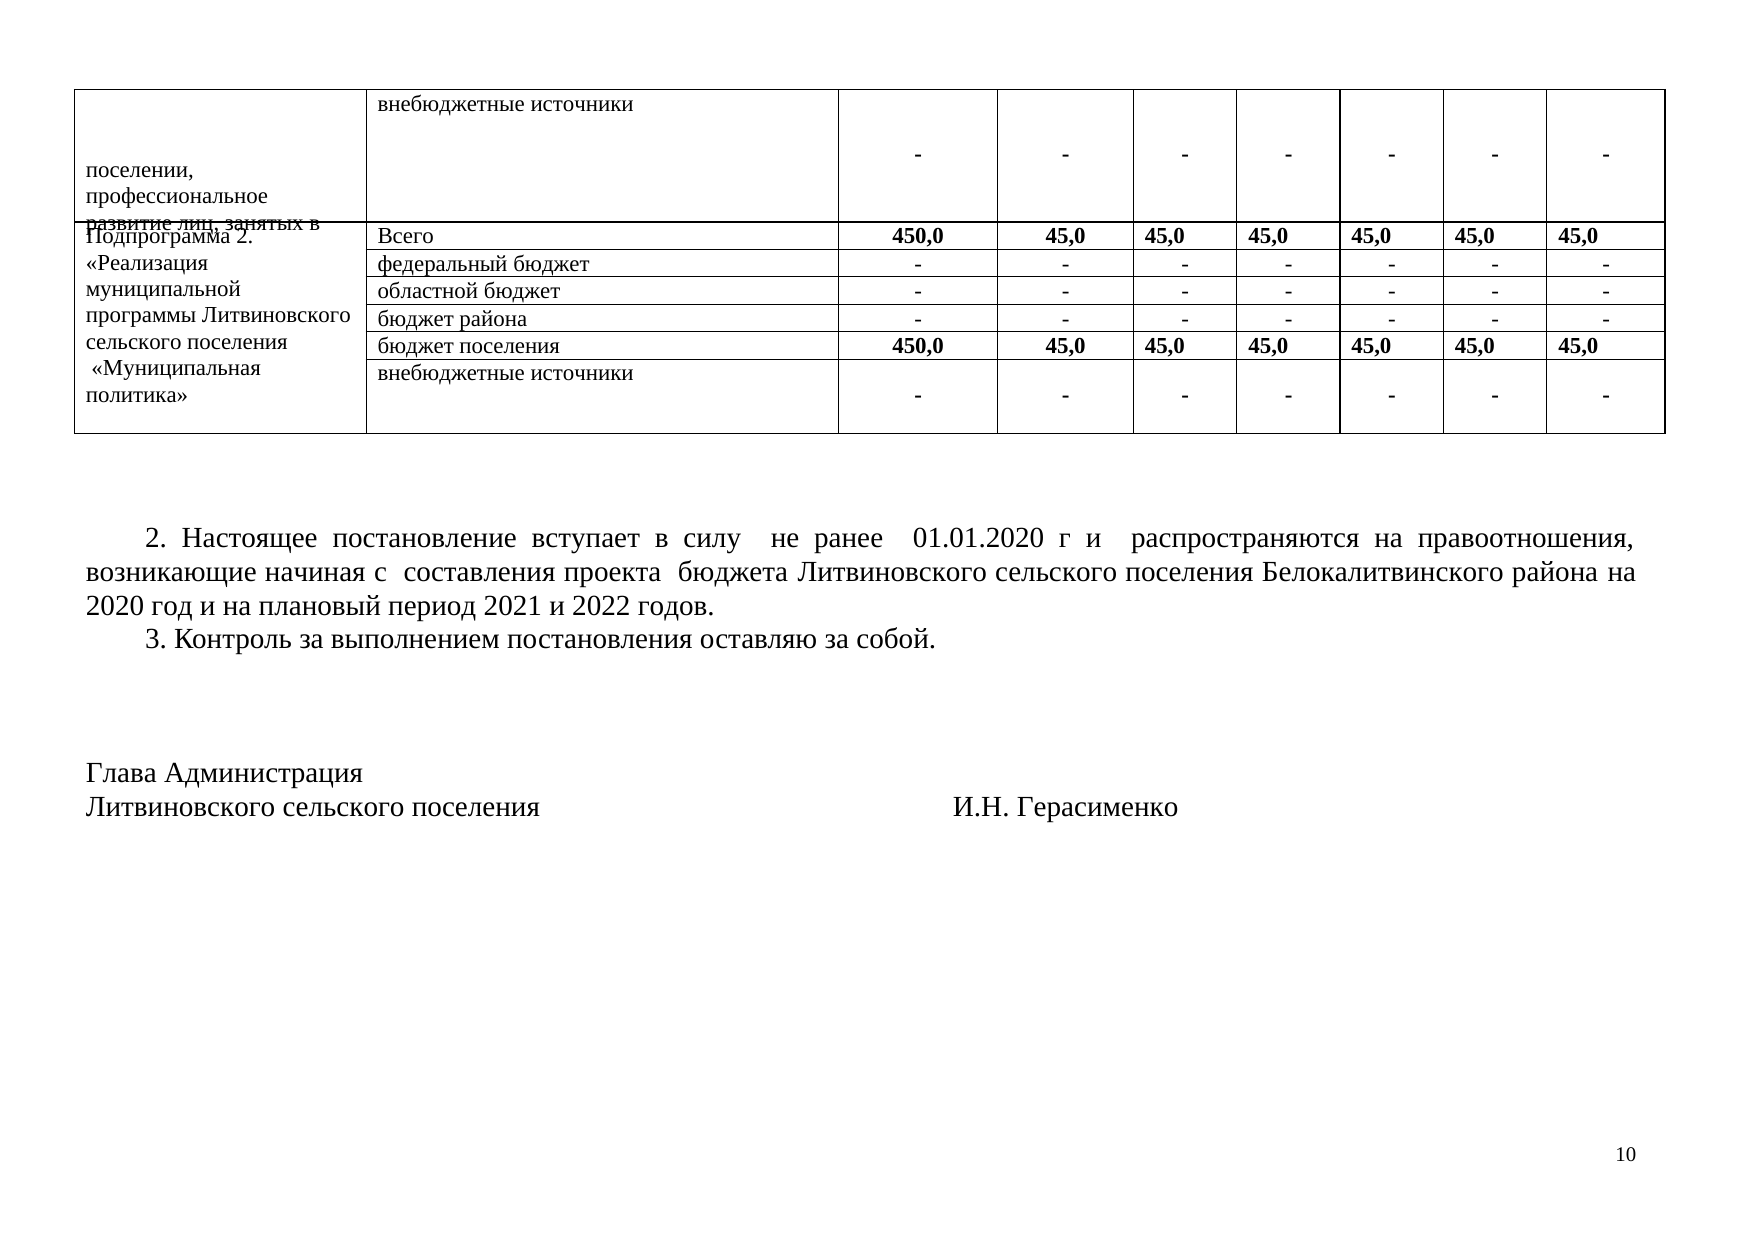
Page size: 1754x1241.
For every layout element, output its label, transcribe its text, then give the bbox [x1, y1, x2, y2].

table_cell - [1341, 360, 1443, 433]
table_cell - [1341, 90, 1443, 221]
table_cell - [998, 250, 1133, 276]
table_cell 45,0 [998, 332, 1133, 358]
table_cell - [1134, 360, 1236, 433]
table_cell 45,0 [1444, 332, 1546, 358]
table_cell 45,0 [1444, 223, 1546, 249]
table_cell - [1237, 360, 1339, 433]
table_cell - [998, 90, 1133, 221]
table_cell - [1237, 90, 1339, 221]
table_cell 45,0 [1547, 332, 1664, 358]
table_cell внебюджетные источники [367, 360, 838, 433]
table_cell - [839, 250, 997, 276]
table_cell - [1547, 360, 1664, 433]
table_cell - [1341, 250, 1443, 276]
table_cell - [1134, 277, 1236, 304]
table_cell 450,0 [839, 223, 997, 249]
table_cell - [1134, 250, 1236, 276]
table_cell 45,0 [1134, 332, 1236, 358]
table_cell - [839, 90, 997, 221]
table_cell - [1134, 305, 1236, 331]
table_cell 45,0 [1237, 223, 1339, 249]
table_cell - [1341, 277, 1443, 304]
table_cell бюджет поселения [367, 332, 838, 358]
table_cell 45,0 [998, 223, 1133, 249]
table_cell 45,0 [1547, 223, 1664, 249]
table_cell - [839, 305, 997, 331]
table_cell 45,0 [1134, 223, 1236, 249]
table_cell бюджет района [367, 305, 838, 331]
table_cell 45,0 [1341, 332, 1443, 358]
table_cell - [1547, 277, 1664, 304]
text Литвиновского сельского поселения И.Н. Герасименко [86, 789, 1636, 822]
table_cell - [839, 277, 997, 304]
table_cell областной бюджет [367, 277, 838, 304]
table_cell - [998, 305, 1133, 331]
table_cell 450,0 [839, 332, 997, 358]
table_cell Всего [367, 223, 838, 249]
table_cell 45,0 [1341, 223, 1443, 249]
text Глава Администрация [86, 755, 1636, 789]
table_cell - [1547, 90, 1664, 221]
table_cell - [1134, 90, 1236, 221]
table_cell - [1237, 250, 1339, 276]
table_cell - [1547, 250, 1664, 276]
table_cell - [1341, 305, 1443, 331]
table_cell федеральный бюджет [367, 250, 838, 276]
table_cell - [1444, 360, 1546, 433]
text 3. Контроль за выполнением постановления оставляю за собой. [86, 621, 1636, 655]
table_cell - [1237, 305, 1339, 331]
table_cell - [1444, 90, 1546, 221]
table_cell 45,0 [1237, 332, 1339, 358]
table_cell - [1547, 305, 1664, 331]
text 2. Настоящее постановление вступает в силу не ранее 01.01.2020 г и распространяются на правоотношения, возникающие начиная с составления проекта бюджета Литвиновского сельского поселения Белокалитвинского района на 2020 год и на плановый период 2021 и 2022 годов. [86, 521, 1636, 621]
table_cell - [998, 277, 1133, 304]
table_cell - [1444, 305, 1546, 331]
table_cell - [839, 360, 997, 433]
table_cell - [1444, 277, 1546, 304]
table_cell Подпрограмма 2. «Реализация муниципальной программы Литвиновского сельского поселения «Муниципальная политика» [75, 223, 366, 433]
table_cell - [998, 360, 1133, 433]
table_cell - [1444, 250, 1546, 276]
table_cell - [1237, 277, 1339, 304]
table_cell внебюджетные источники [367, 90, 838, 221]
